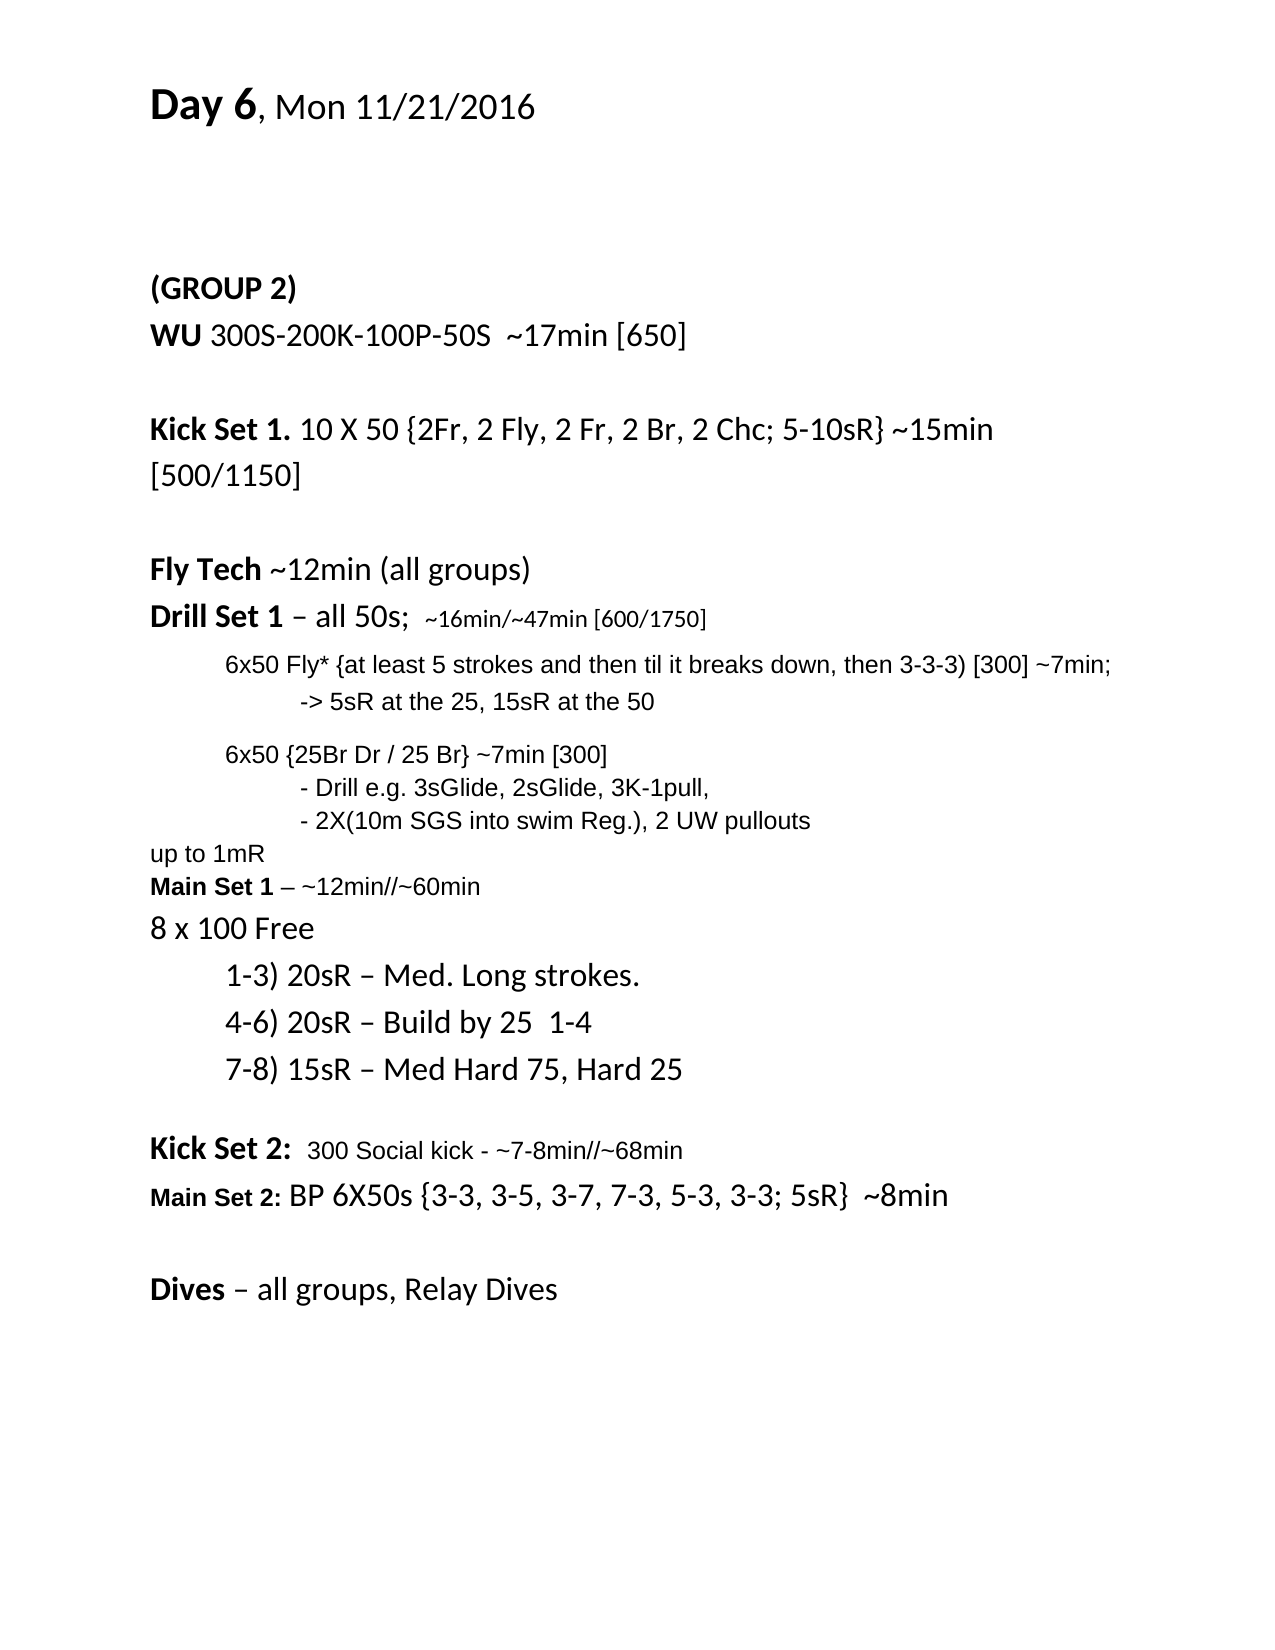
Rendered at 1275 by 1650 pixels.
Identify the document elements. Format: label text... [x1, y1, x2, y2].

text 6x50 {25Br Dr / 25 Br} ~7min [300] - Drill e.g. 3sGlide, 2sGlide, 3K-1pull, - 2X(10m SGS into swim Reg.), 2 UW pullouts up to 1mR Main Set 1 – ~12min//~60min 8 x 100 Free 1-3) 20sR – Med. Long strokes. 4-6) 20sR – Build by 25 1-4 7-8) 15sR – Med Hard 75, Hard 25 Kick Set 2: 300 Social kick - ~7-8min//~68min Main Set 2: BP 6X50s {3-3, 3-5, 3-7, 7-3, 5-3, 3-3; 5sR} ~8min Dives – all groups, Relay Dives [150, 740, 1125, 1341]
text (GROUP 2) WU 300S-200K-100P-50S ~17min [650] Kick Set 1. 10 X 50 {2Fr, 2 Fly, 2 Fr, 2 Br, 2 Chc; 5-10sR} ~15min [500/1150] Fly Tech ~12min (all groups) Drill Set 1 – all 50s; ~16min/~47min [600/1750] 6x50 Fly* {at least 5 strokes and then til it breaks down, then 3-3-3) [300] ~7min; -> 5sR at the 25, 15sR at the 50 [150, 267, 1125, 715]
